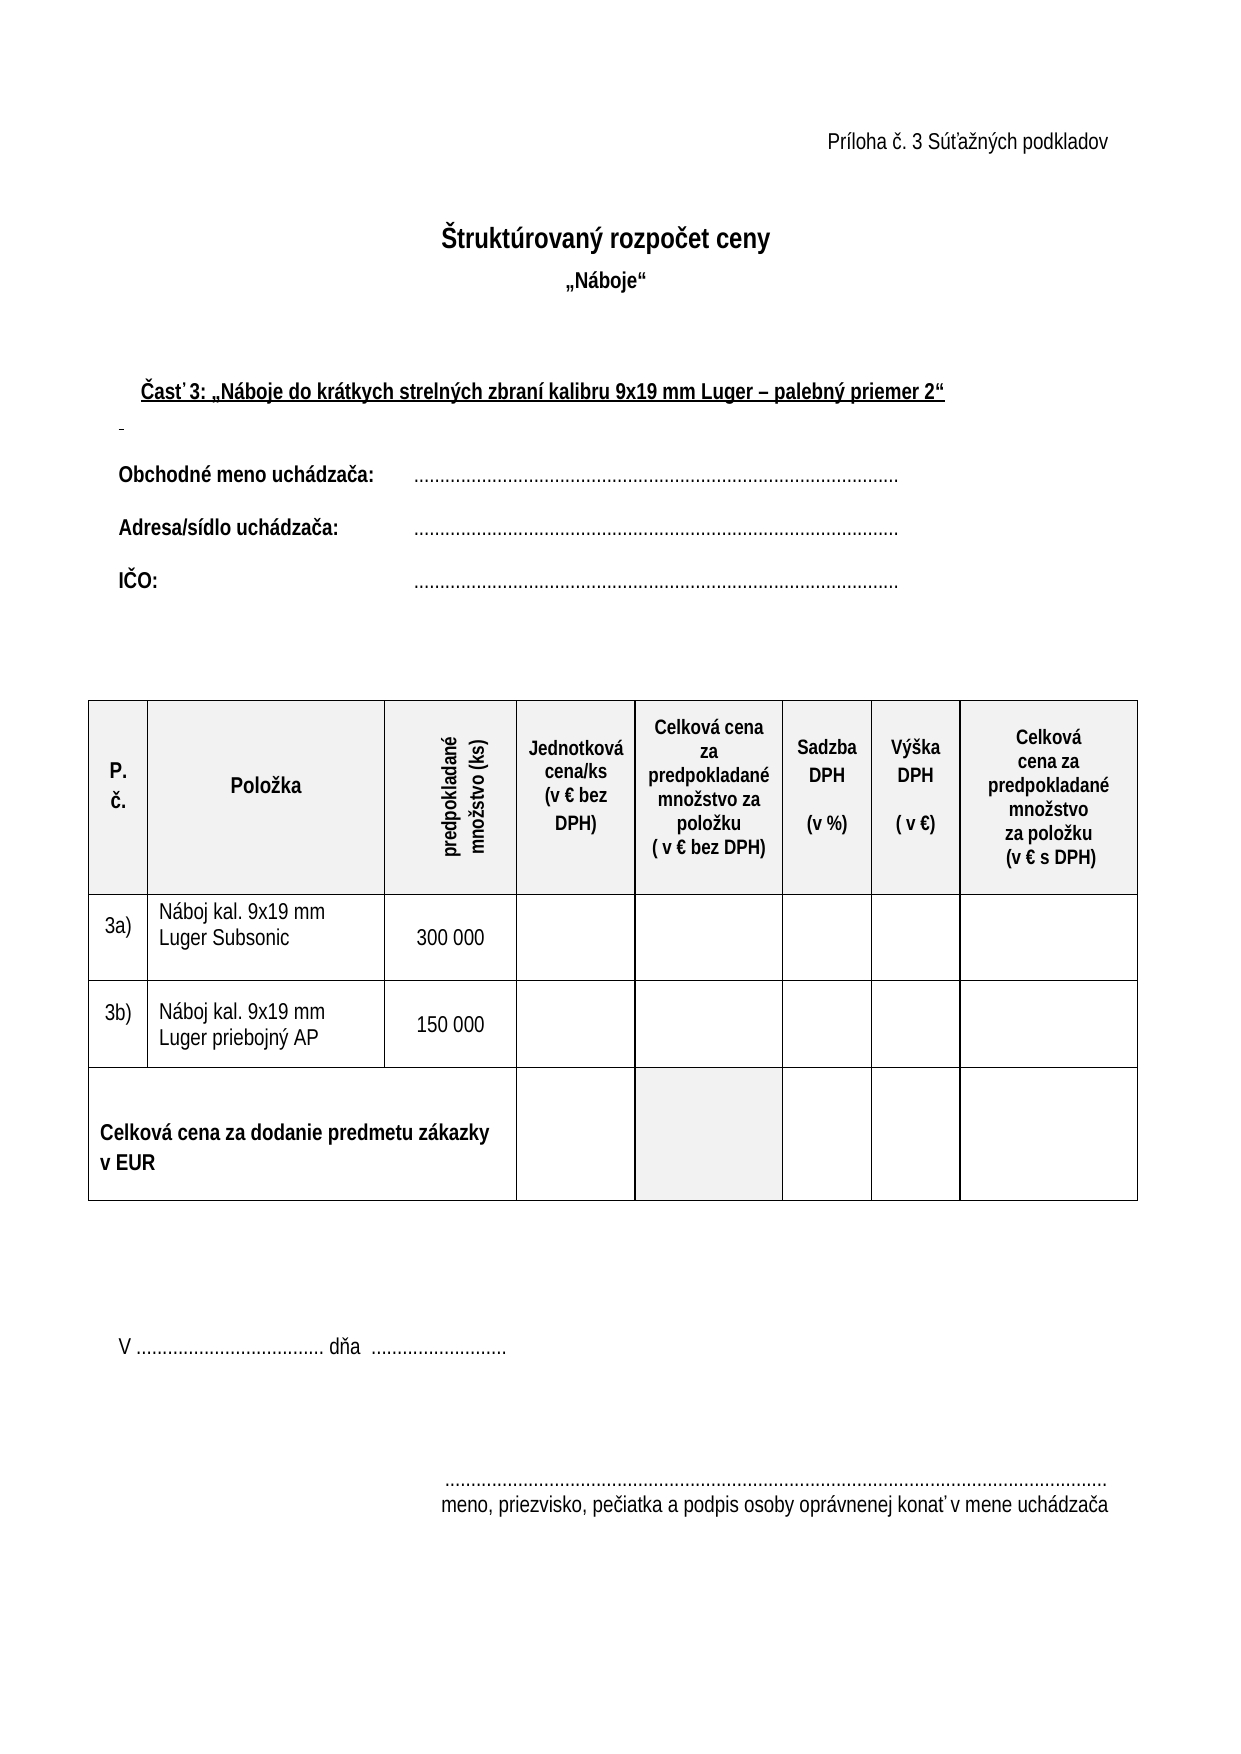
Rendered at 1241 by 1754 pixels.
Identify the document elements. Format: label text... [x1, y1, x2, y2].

table_cell [961, 1068, 1137, 1200]
table_cell [517, 895, 634, 980]
table_cell [636, 981, 782, 1067]
table_cell [517, 1068, 634, 1200]
table_cell 150 000 [385, 981, 516, 1067]
table_cell [872, 895, 959, 980]
table_cell [517, 981, 634, 1067]
text Štruktúrovaný rozpočet ceny [103, 221, 1108, 255]
table_header Položka [148, 701, 384, 894]
text Adresa/sídlo uchádzača: ............................................................................................. [103, 514, 1108, 540]
table_cell [636, 1068, 782, 1200]
table_cell [872, 981, 959, 1067]
text IČO: ............................................................................................. [103, 567, 1108, 593]
table_cell [961, 895, 1137, 980]
table_header Sadzba DPH (v %) [783, 701, 871, 894]
table_cell 300 000 [385, 895, 516, 980]
table_cell Náboj kal. 9x19 mm Luger Subsonic [148, 895, 384, 980]
text V .................................... dňa .......................... [103, 1333, 1108, 1359]
table_cell [783, 895, 871, 980]
table_header predpokladané množstvo (ks) [385, 701, 516, 894]
table_cell 3b) [89, 981, 147, 1067]
text Časť 3: „Náboje do krátkych strelných zbraní kalibru 9x19 mm Luger – palebný priemer 2“ [141, 378, 1108, 404]
table_header Celková cena za predpokladané množstvo za položku (v € s DPH) [961, 701, 1137, 894]
table_header Výška DPH ( v €) [872, 701, 959, 894]
table_cell [783, 1068, 871, 1200]
table_cell [783, 981, 871, 1067]
table_header P. č. [89, 701, 147, 894]
table_cell [961, 981, 1137, 1067]
table_cell [872, 1068, 959, 1200]
text meno, priezvisko, pečiatka a podpis osoby oprávnenej konať v mene uchádzača [103, 1491, 1108, 1518]
table_header Celková cena za predpokladané množstvo za položku ( v € bez DPH) [636, 701, 782, 894]
table_cell Celková cena za dodanie predmetu zákazky v EUR [89, 1068, 516, 1200]
text ............................................................................................................................... [103, 1465, 1108, 1491]
table_cell [636, 895, 782, 980]
table_cell 3a) [89, 895, 147, 980]
text Obchodné meno uchádzača: ............................................................................................. [118, 461, 1108, 488]
table_cell Náboj kal. 9x19 mm Luger priebojný AP [148, 981, 384, 1067]
table_header Jednotková cena/ks (v € bez DPH) [517, 701, 634, 894]
text „Náboje“ [103, 267, 1108, 294]
